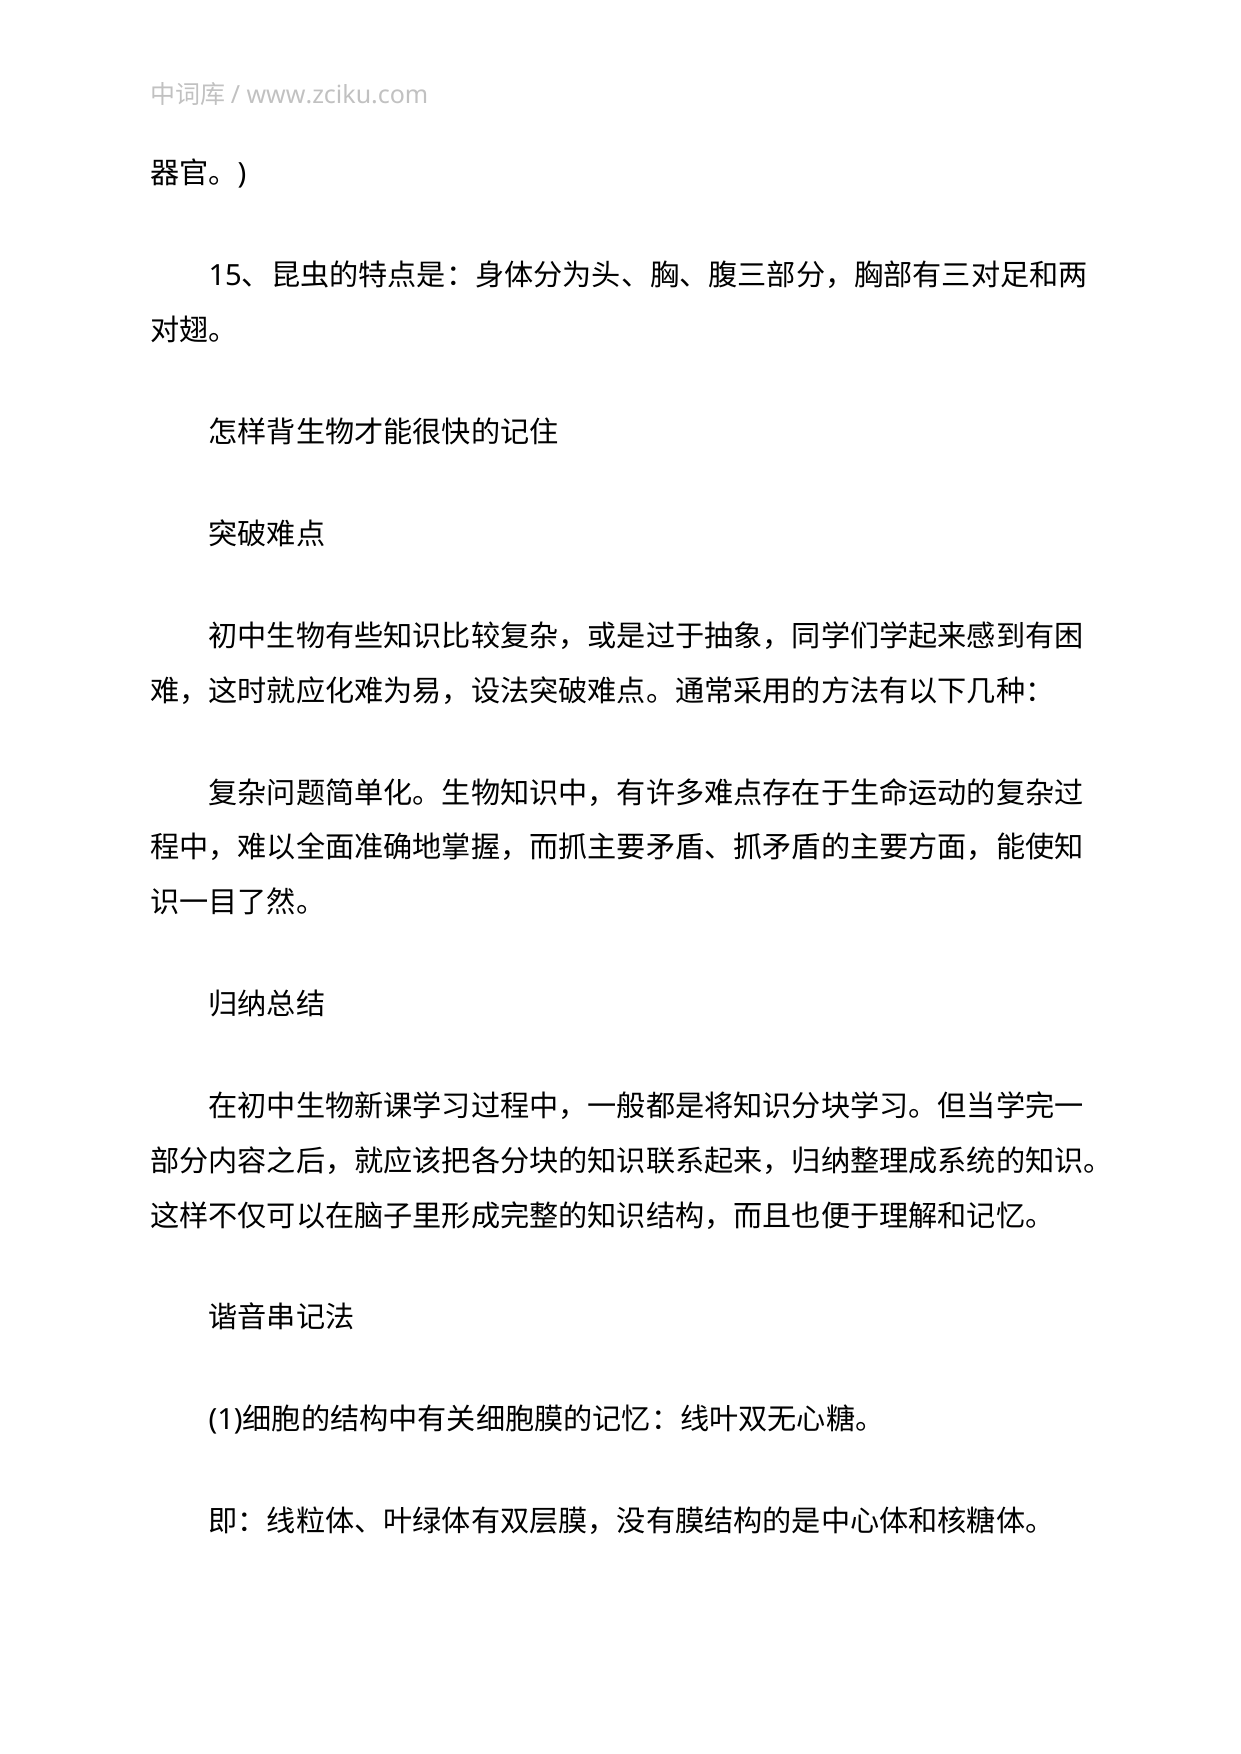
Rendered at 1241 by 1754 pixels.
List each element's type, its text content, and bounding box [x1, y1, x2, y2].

text 归纳总结 [150, 981, 1090, 1023]
text 复杂问题简单化。生物知识中，有许多难点存在于生命运动的复杂过程中，难以全面准确地掌握，而抓主要矛盾、抓矛盾的主要方面，能使知识一目了然。 [150, 769, 1090, 921]
text 怎样背生物才能很快的记住 [150, 409, 1090, 451]
text 谐音串记法 [150, 1294, 1090, 1336]
text 初中生物有些知识比较复杂，或是过于抽象，同学们学起来感到有困难，这时就应化难为易，设法突破难点。通常采用的方法有以下几种： [150, 612, 1090, 710]
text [150, 150, 1090, 192]
text 突破难点 [150, 511, 1090, 553]
text 15、昆虫的特点是：身体分为头、胸、腹三部分，胸部有三对足和两对翅。 [150, 252, 1090, 349]
text 即：线粒体、叶绿体有双层膜，没有膜结构的是中心体和核糖体。 [150, 1498, 1090, 1540]
text (1)细胞的结构中有关细胞膜的记忆：线叶双无心糖。 [150, 1396, 1090, 1438]
text 在初中生物新课学习过程中，一般都是将知识分块学习。但当学完一部分内容之后，就应该把各分块的知识联系起来，归纳整理成系统的知识。这样不仅可以在脑子里形成完整的知识结构，而且也便于理解和记忆。 [150, 1082, 1090, 1234]
